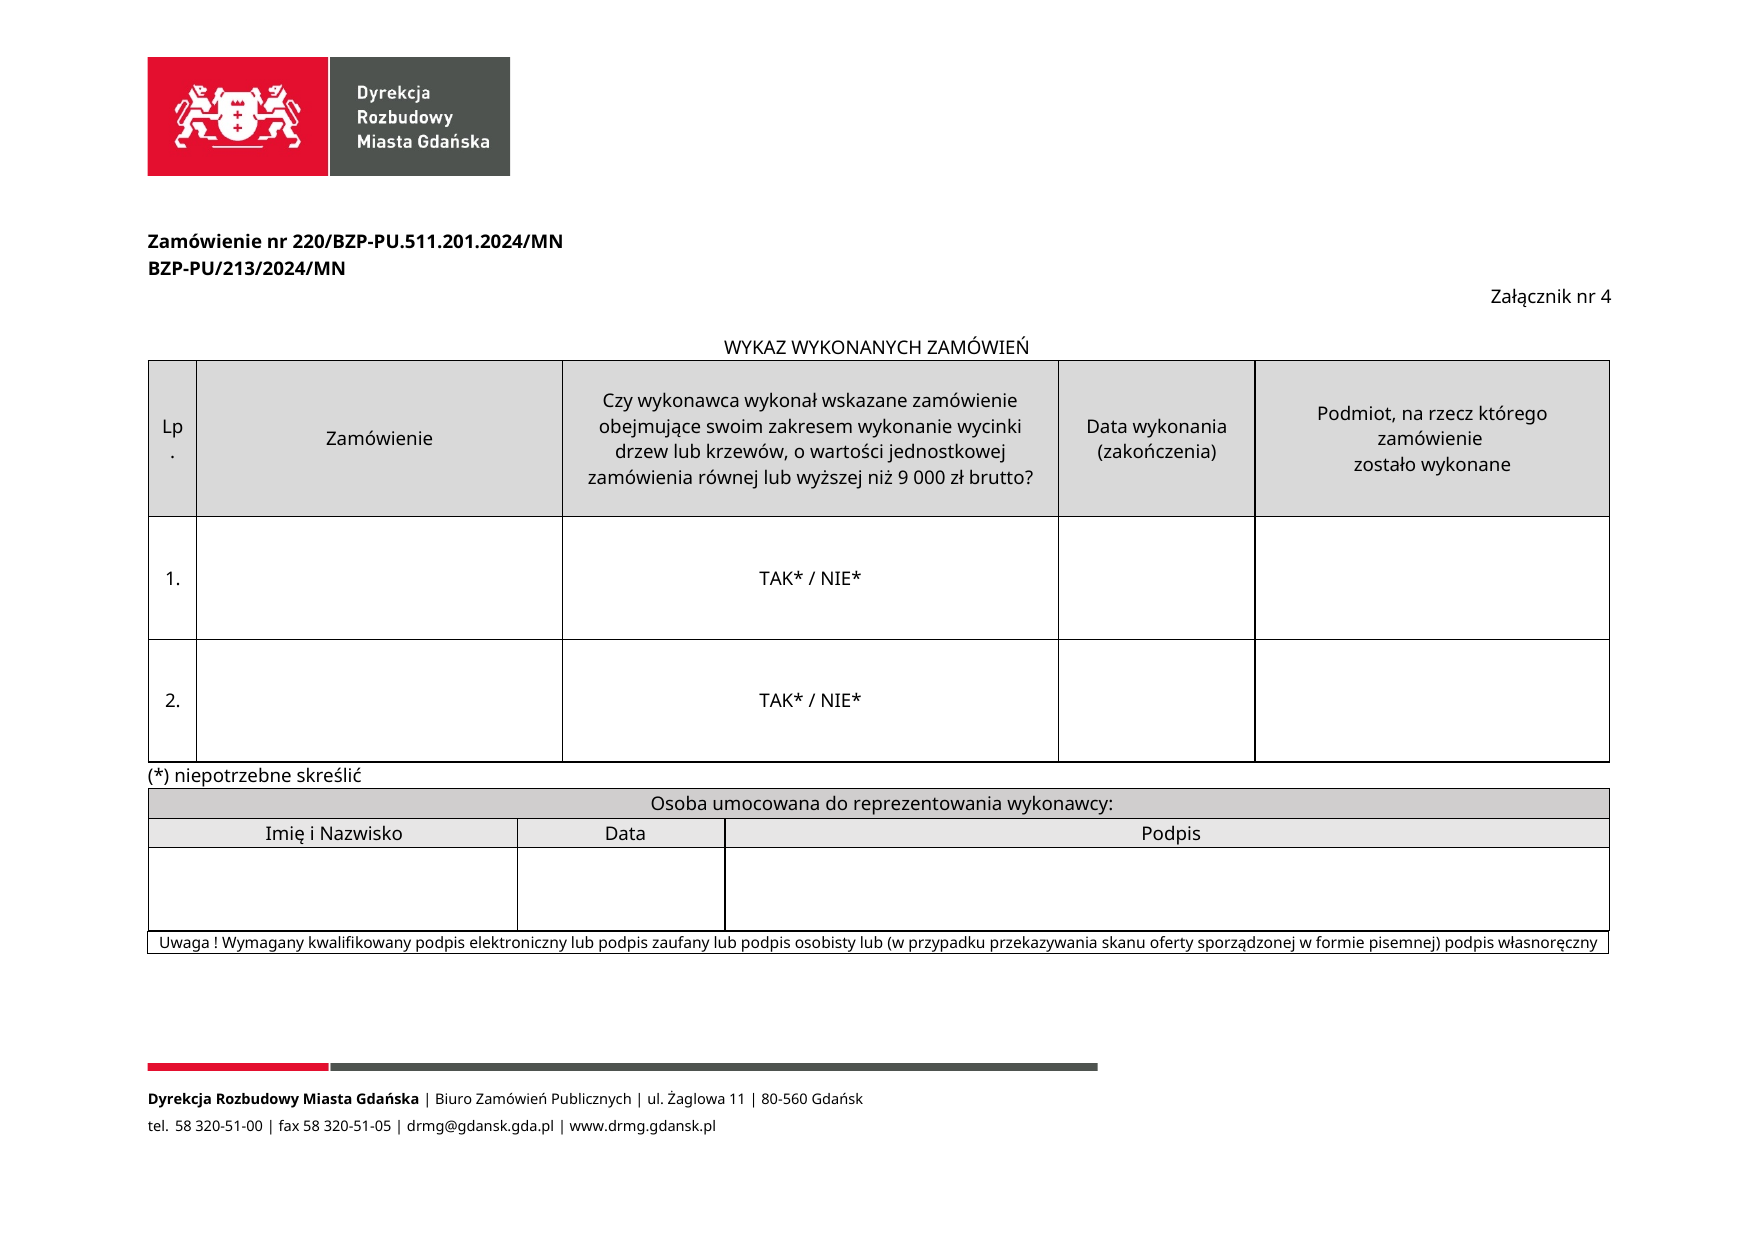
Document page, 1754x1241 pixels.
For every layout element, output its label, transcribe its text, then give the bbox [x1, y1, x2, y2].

table_cell [197, 517, 562, 639]
table_cell [1059, 640, 1254, 761]
picture [147, 57, 511, 176]
table_cell [518, 848, 724, 929]
picture [147, 1063, 1098, 1071]
table_header Data wykonania (zakończenia) [1059, 361, 1254, 516]
table_header Osoba umocowana do reprezentowania wykonawcy: [149, 789, 1609, 818]
table_header Zamówienie [197, 361, 562, 516]
table_cell [1256, 640, 1609, 761]
table_header Uwaga ! Wymagany kwalifikowany podpis elektroniczny lub podpis zaufany lub podpis osobisty lub (w przypadku przekazywania skanu oferty sporządzonej w formie pisemnej) podpis własnoręczny [148, 932, 1608, 953]
table_cell [149, 848, 517, 929]
text Załącznik nr 4 [148, 283, 1611, 309]
table_cell [726, 848, 1609, 929]
text WYKAZ WYKONANYCH ZAMÓWIEŃ [148, 334, 1606, 360]
table_cell Data [518, 819, 724, 847]
table_cell [1256, 517, 1609, 639]
table_cell [1059, 517, 1254, 639]
table_cell Imię i Nazwisko [149, 819, 517, 847]
table_cell TAK* / NIE* [563, 640, 1058, 761]
table_header Lp. [149, 361, 196, 516]
table_cell TAK* / NIE* [563, 517, 1058, 639]
table_cell 1. [149, 517, 196, 639]
text (*) niepotrzebne skreślić [148, 763, 1606, 788]
table_cell [197, 640, 562, 761]
table_cell Podpis [726, 819, 1609, 847]
table_cell 2. [149, 640, 196, 761]
table_header Czy wykonawca wykonał wskazane zamówienie obejmujące swoim zakresem wykonanie wycinki drzew lub krzewów, o wartości jednostkowej zamówienia równej lub wyższej niż 9 000 zł brutto? [563, 361, 1058, 516]
table_header Podmiot, na rzecz którego zamówienie zostało wykonane [1256, 361, 1609, 516]
